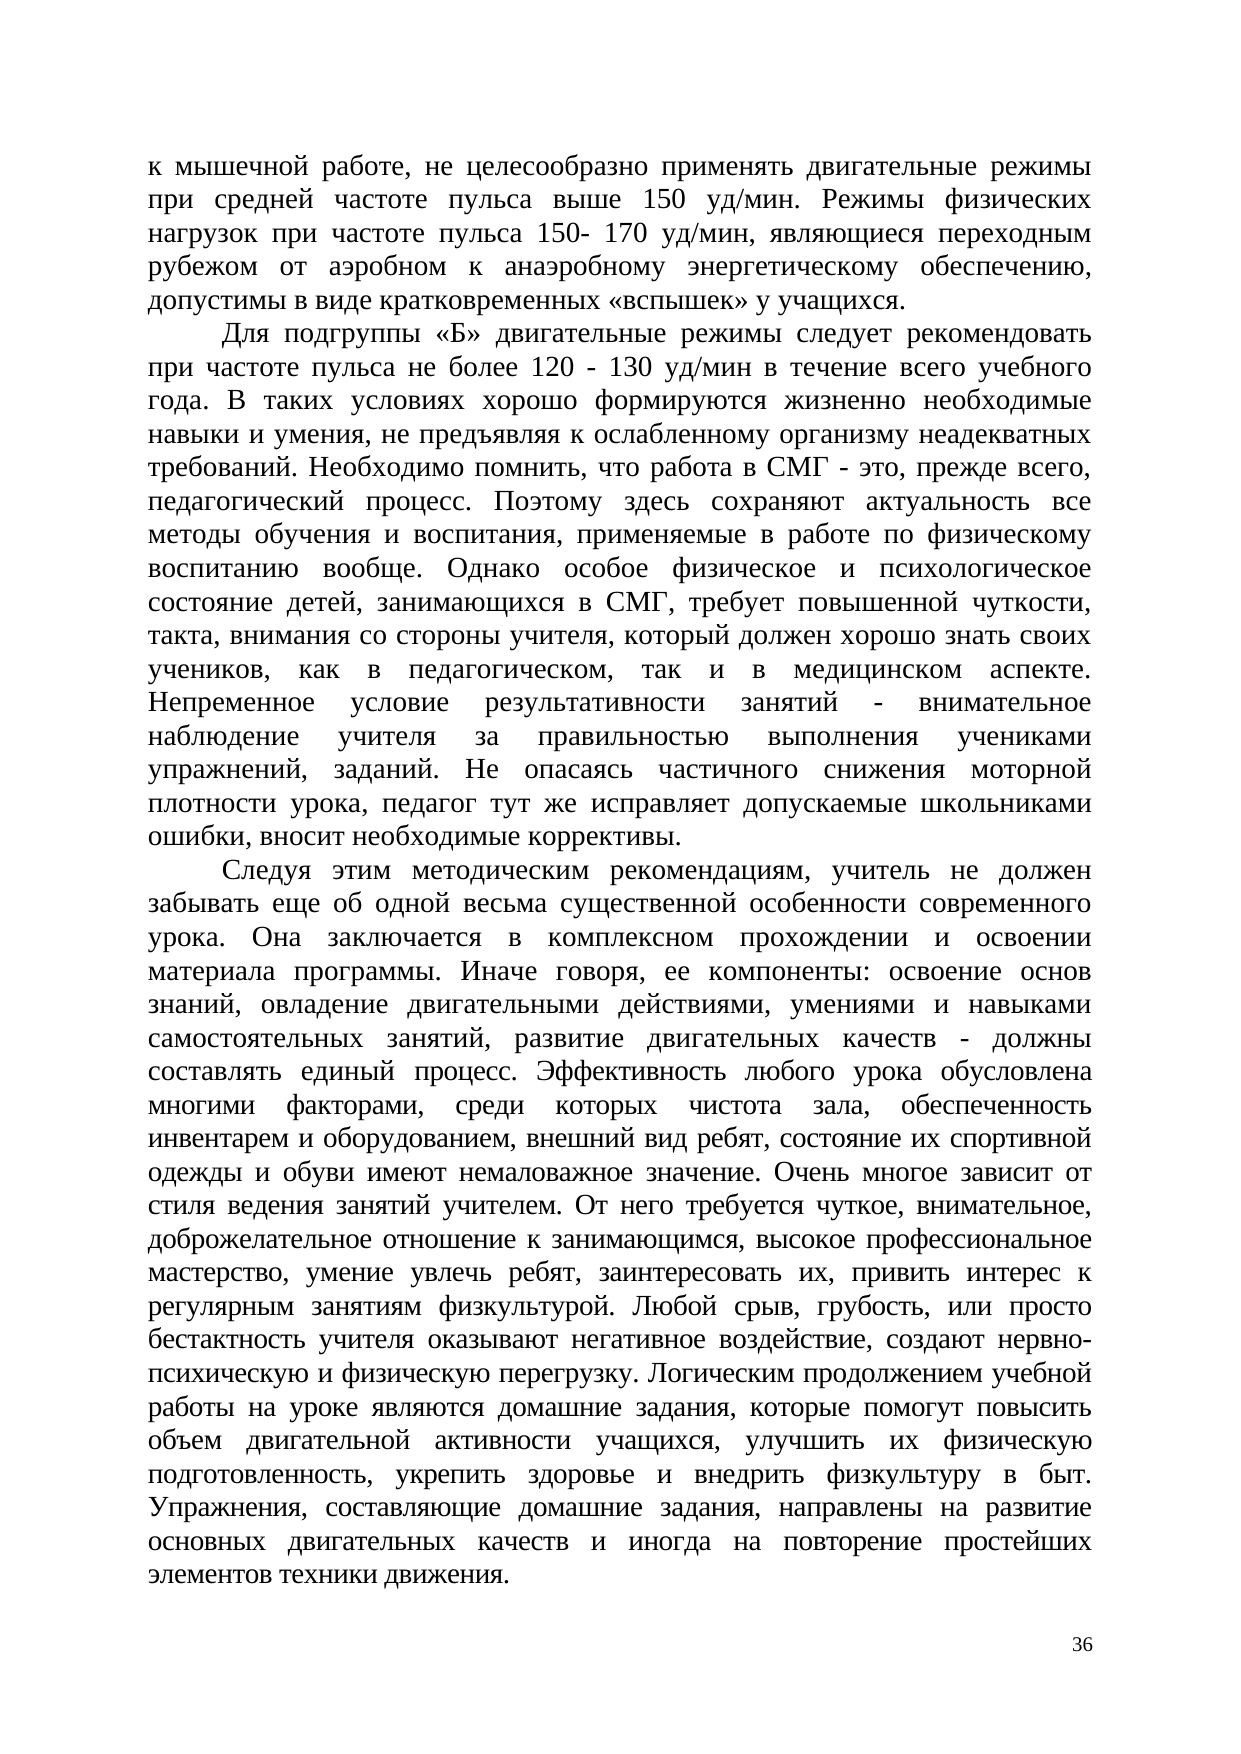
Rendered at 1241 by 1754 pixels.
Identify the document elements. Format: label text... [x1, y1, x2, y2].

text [148, 148, 1092, 315]
text Для подгруппы «Б» двигательные режимы следует рекомендовать при частоте пульса не более 120 - 130 уд/мин в течение всего учебного года. В таких условиях хорошо формируются жизненно необходимые навыки и умения, не предъявляя к ослабленному организму неадекватных требований. Необходимо помнить, что работа в СМГ - это, прежде всего, педагогический процесс. Поэтому здесь сохраняют актуальность все методы обучения и воспитания, применяемые в работе по физическому воспитанию вообще. Однако особое физическое и психологическое состояние детей, занимающихся в СМГ, требует повышенной чуткости, такта, внимания со стороны учителя, который должен хорошо знать своих учеников, как в педагогическом, так и в медицинском аспекте. Непременное условие результативности занятий - внимательное наблюдение учителя за правильностью выполнения учениками упражнений, заданий. Не опасаясь частичного снижения моторной плотности урока, педагог тут же исправляет допускаемые школьниками ошибки, вносит необходимые коррективы. [148, 315, 1092, 852]
text Следуя этим методическим рекомендациям, учитель не должен забывать еще об одной весьма существенной особенности современного урока. Она заключается в комплексном прохождении и освоении материала программы. Иначе говоря, ее компоненты: освоение основ знаний, овладение двигательными действиями, умениями и навыками самостоятельных занятий, развитие двигательных качеств - должны составлять единый процесс. Эффективность любого урока обусловлена многими факторами, среди которых чистота зала, обеспеченность инвентарем и оборудованием, внешний вид ребят, состояние их спортивной одежды и обуви имеют немаловажное значение. Очень многое зависит от стиля ведения занятий учителем. От него требуется чуткое, внимательное, доброжелательное отношение к занимающимся, высокое профессиональное мастерство, умение увлечь ребят, заинтересовать их, привить интерес к регулярным занятиям физкультурой. Любой срыв, грубость, или просто бестактность учителя оказывают негативное воздействие, создают нервно-психическую и физическую перегрузку. Логическим продолжением учебной работы на уроке являются домашние задания, которые помогут повысить объем двигательной активности учащихся, улучшить их физическую подготовленность, укрепить здоровье и внедрить физкультуру в быт. Упражнения, составляющие домашние задания, направлены на развитие основных двигательных качеств и иногда на повторение простейших элементов техники движения. [148, 852, 1092, 1590]
